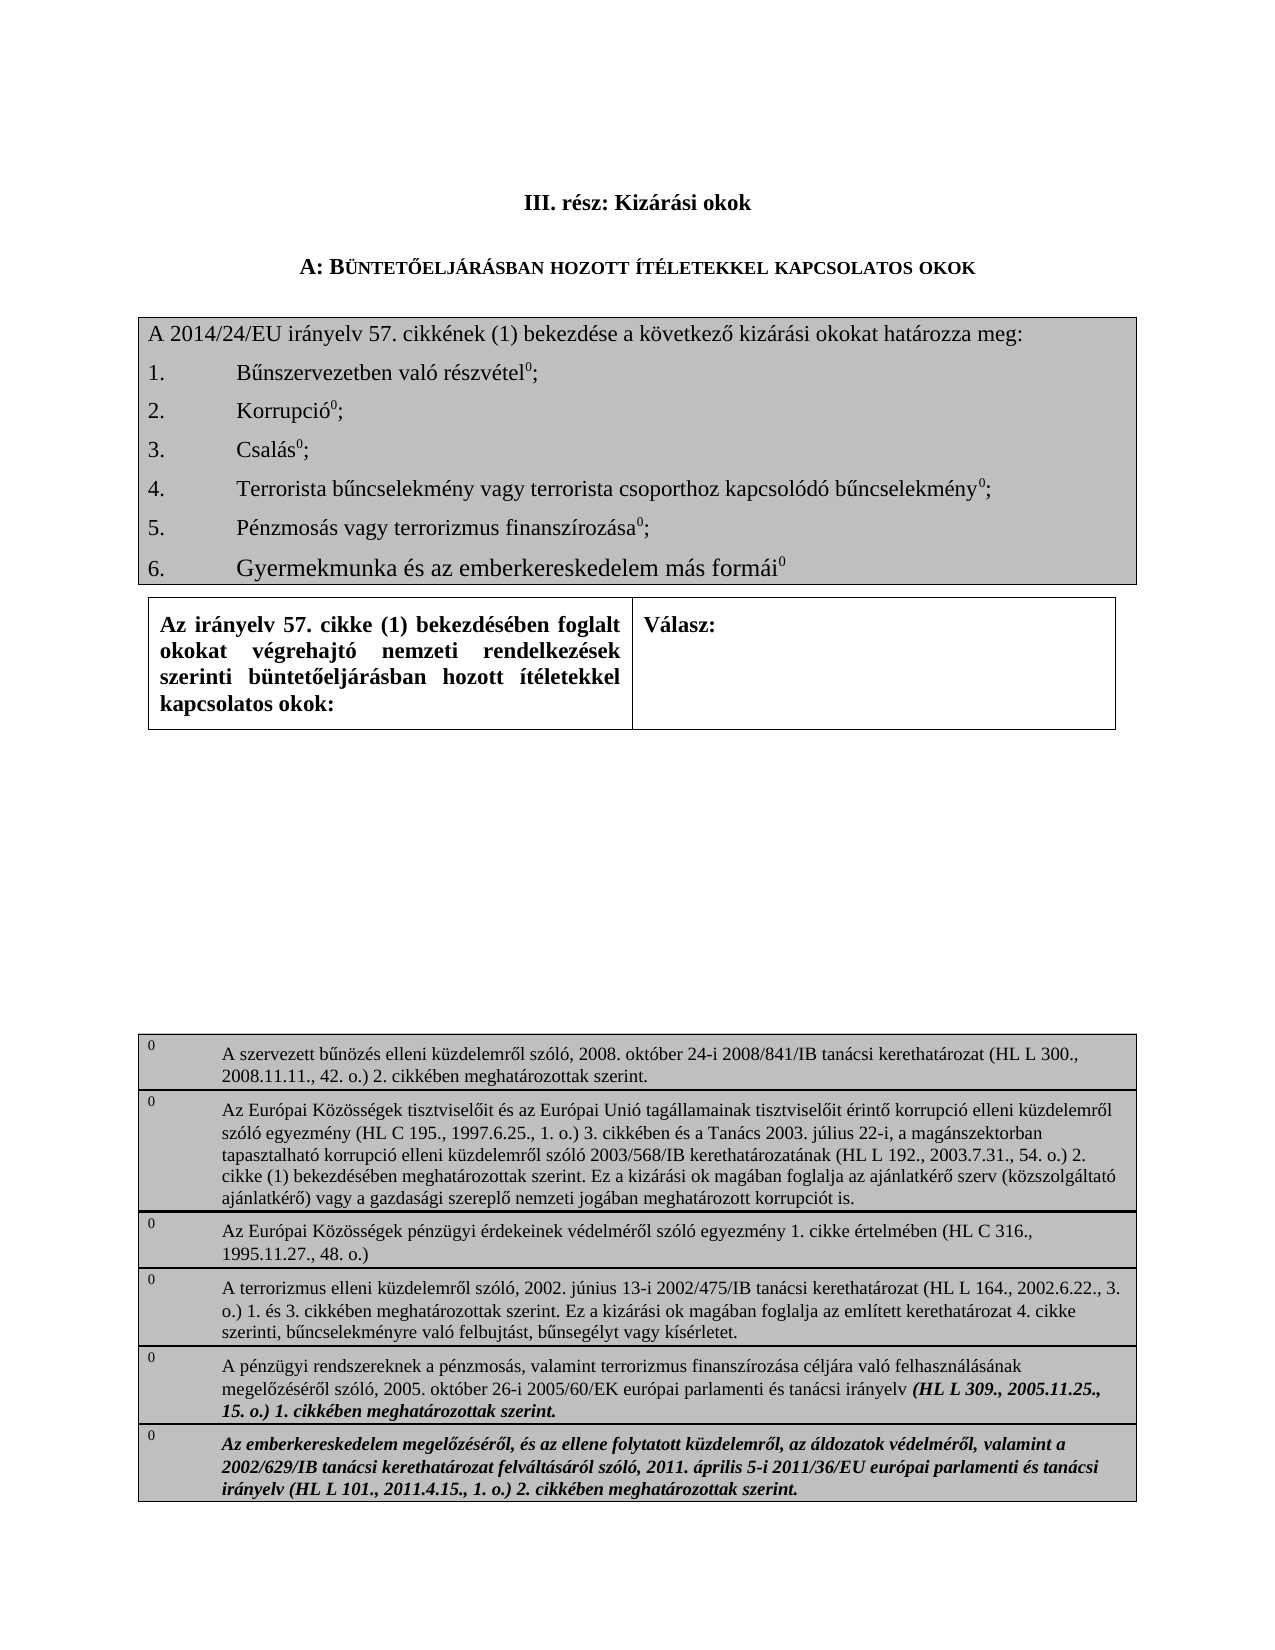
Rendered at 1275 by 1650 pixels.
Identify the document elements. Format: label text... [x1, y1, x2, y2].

text A: Büntetőeljárásban hozott ítéletekkel kapcsolatos okok [148, 253, 1127, 279]
list Pénzmosás vagy terrorizmus finanszírozása; [139, 511, 1136, 540]
list Korrupció; [139, 394, 1136, 424]
text III. rész: Kizárási okok [148, 189, 1127, 215]
list Csalás; [139, 433, 1136, 463]
text A 2014/24/EU irányelv 57. cikkének (1) bekezdése a következő kizárási okokat határozza meg: [139, 318, 1136, 346]
list Bűnszervezetben való részvétel; [139, 355, 1136, 385]
list Gyermekmunka és az emberkereskedelem más formái [139, 550, 1136, 584]
table_header Az irányelv 57. cikke (1) bekezdésében foglalt okokat végrehajtó nemzeti rendelkezések szerinti büntetőeljárásban hozott ítéletekkel kapcsolatos okok: [149, 598, 632, 729]
table_header Válasz: [633, 598, 1115, 729]
list Terrorista bűncselekmény vagy terrorista csoporthoz kapcsolódó bűncselekmény; [139, 472, 1136, 501]
